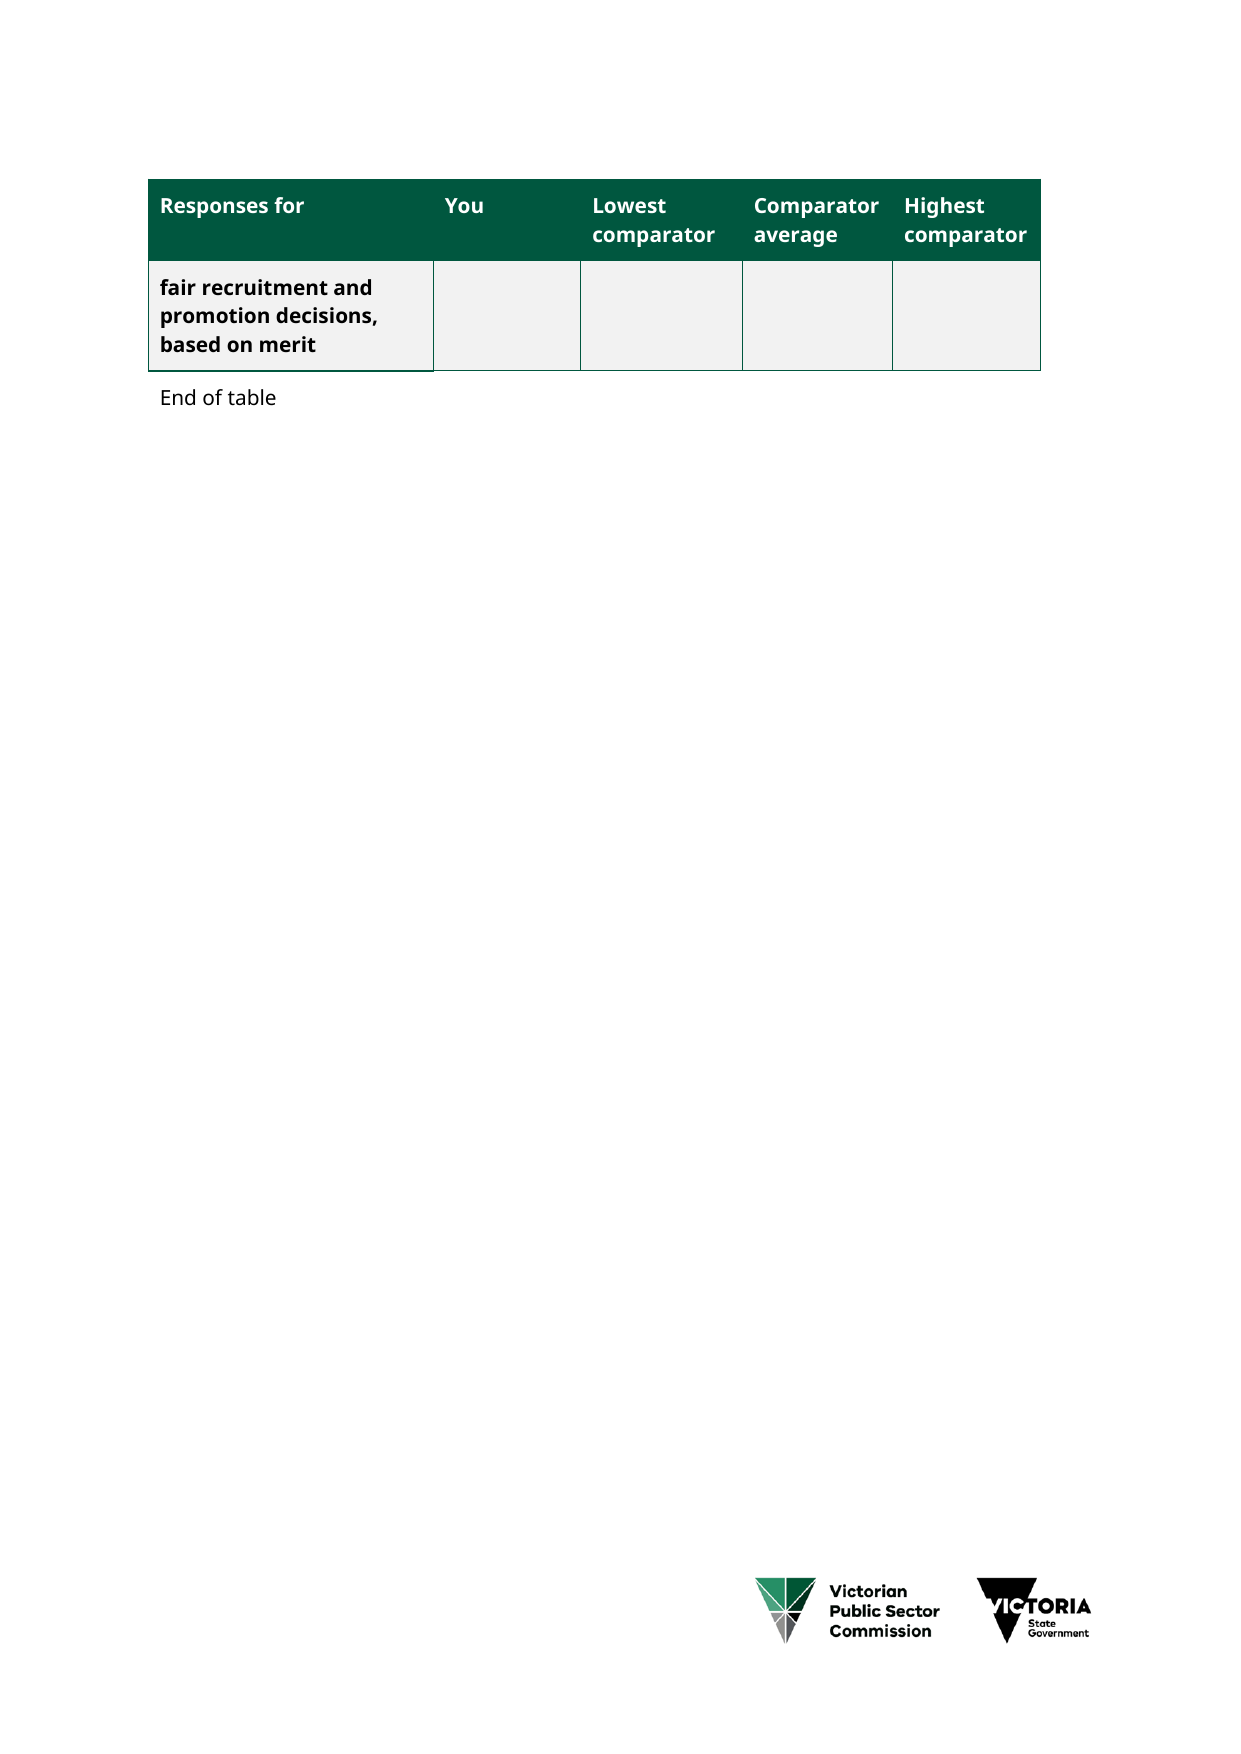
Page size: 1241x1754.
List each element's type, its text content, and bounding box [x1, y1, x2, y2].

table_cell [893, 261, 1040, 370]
table_header You [434, 180, 580, 260]
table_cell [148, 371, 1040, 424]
table_header Highest comparator [893, 180, 1040, 260]
table_header Lowest comparator [581, 180, 742, 260]
table_header Comparator average [743, 180, 892, 260]
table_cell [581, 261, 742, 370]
picture [754, 1577, 1093, 1645]
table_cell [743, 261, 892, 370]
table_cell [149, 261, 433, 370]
table_header Responses for [149, 180, 433, 260]
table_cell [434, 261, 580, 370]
